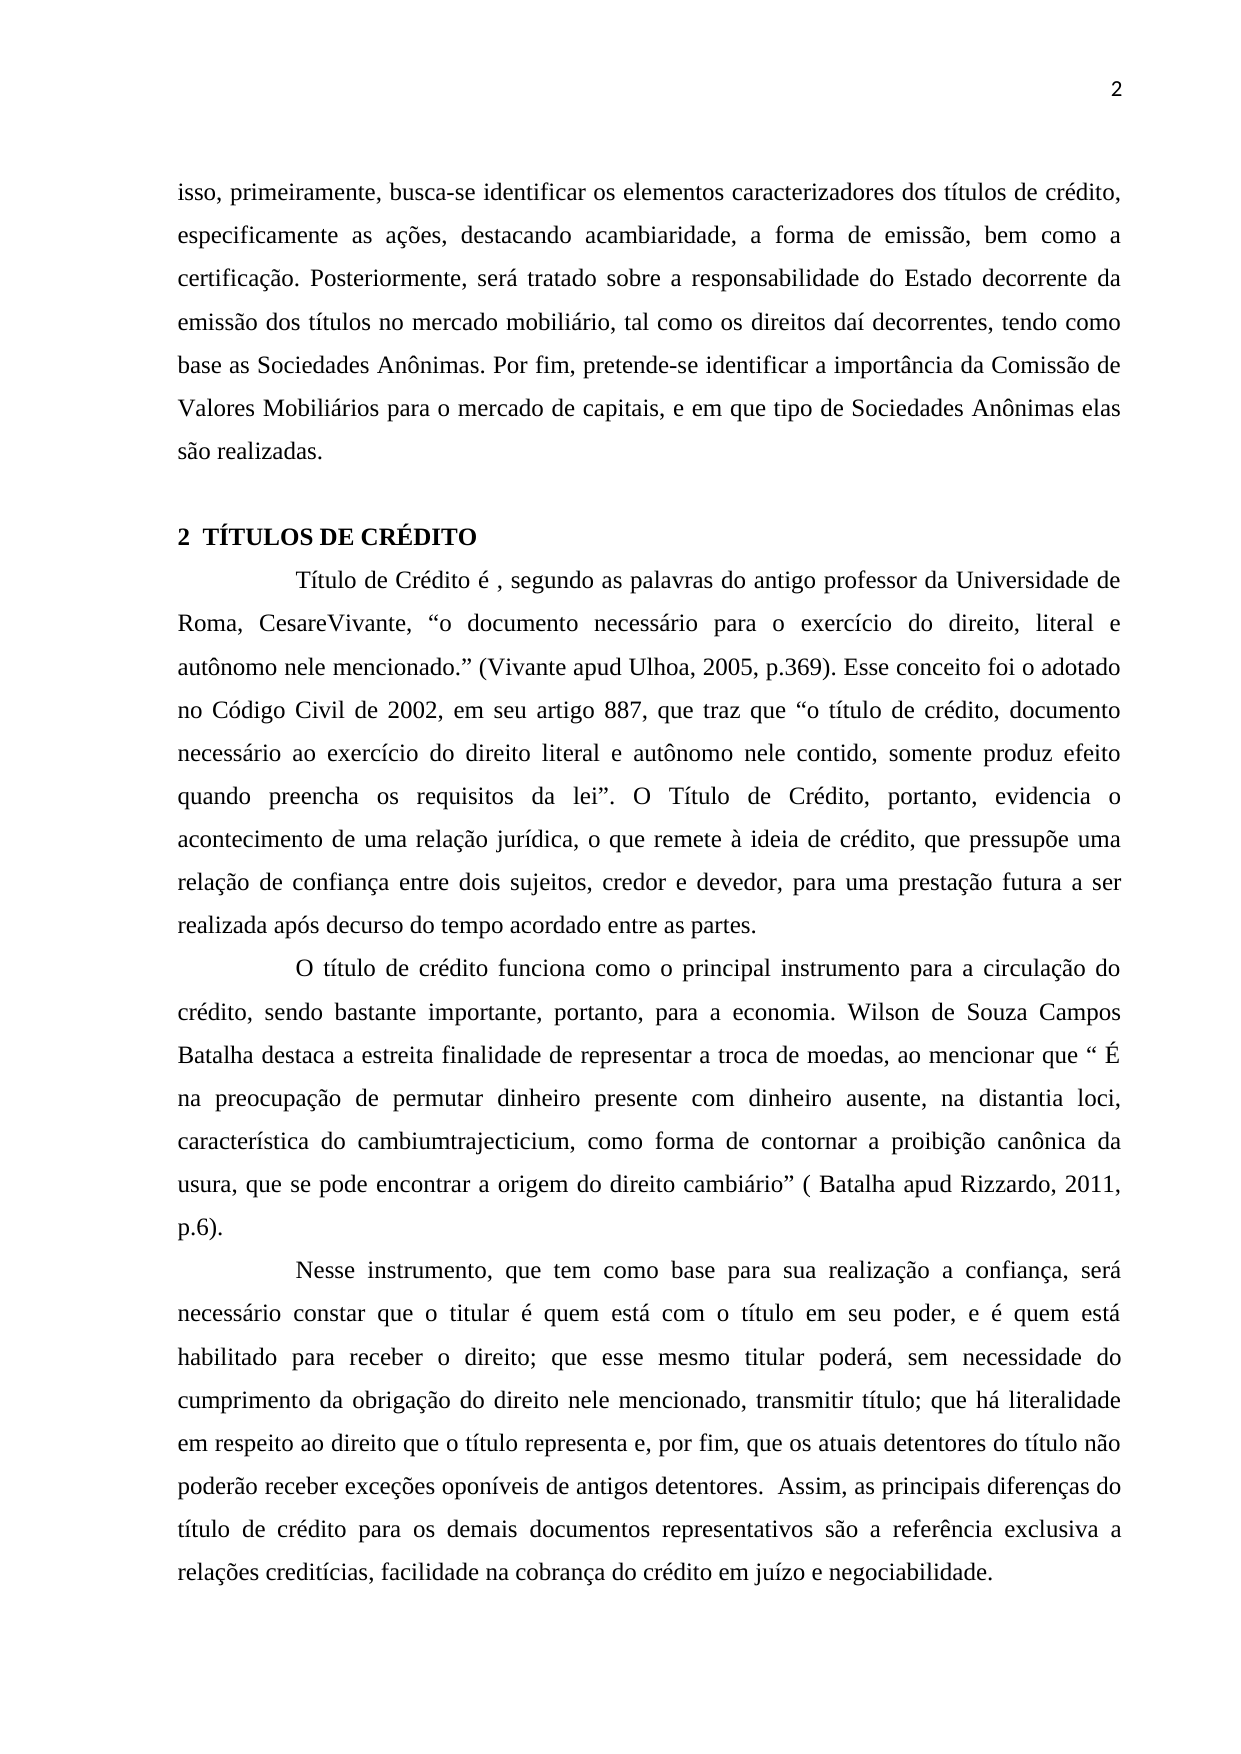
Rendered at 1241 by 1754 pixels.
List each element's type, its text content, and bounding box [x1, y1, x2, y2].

text Nesse instrumento, que tem como base para sua realização a confiança, será necessário constar que o titular é quem está com o título em seu poder, e é quem está habilitado para receber o direito; que esse mesmo titular poderá, sem necessidade do cumprimento da obrigação do direito nele mencionado, transmitir título; que há literalidade em respeito ao direito que o título representa e, por fim, que os atuais detentores do título não poderão receber exceções oponíveis de antigos detentores. Assim, as principais diferenças do título de crédito para os demais documentos representativos são a referência exclusiva a relações creditícias, facilidade na cobrança do crédito em juízo e negociabilidade. [177, 1255, 1122, 1586]
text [177, 177, 1122, 465]
text Título de Crédito é , segundo as palavras do antigo professor da Universidade de Roma, CesareVivante, “o documento necessário para o exercício do direito, literal e autônomo nele mencionado.” (Vivante apud Ulhoa, 2005, p.369). Esse conceito foi o adotado no Código Civil de 2002, em seu artigo 887, que traz que “o título de crédito, documento necessário ao exercício do direito literal e autônomo nele contido, somente produz efeito quando preencha os requisitos da lei”. O Título de Crédito, portanto, evidencia o acontecimento de uma relação jurídica, o que remete à ideia de crédito, que pressupõe uma relação de confiança entre dois sujeitos, credor e devedor, para uma prestação futura a ser realizada após decurso do tempo acordado entre as partes. [177, 565, 1122, 939]
text O título de crédito funciona como o principal instrumento para a circulação do crédito, sendo bastante importante, portanto, para a economia. Wilson de Souza Campos Batalha destaca a estreita finalidade de representar a troca de moedas, ao mencionar que “ É na preocupação de permutar dinheiro presente com dinheiro ausente, na distantia loci, característica do cambiumtrajecticium, como forma de contornar a proibição canônica da usura, que se pode encontrar a origem do direito cambiário” ( Batalha apud Rizzardo, 2011, p.6). [177, 953, 1122, 1241]
text 2 TÍTULOS DE CRÉDITO [177, 522, 1122, 551]
